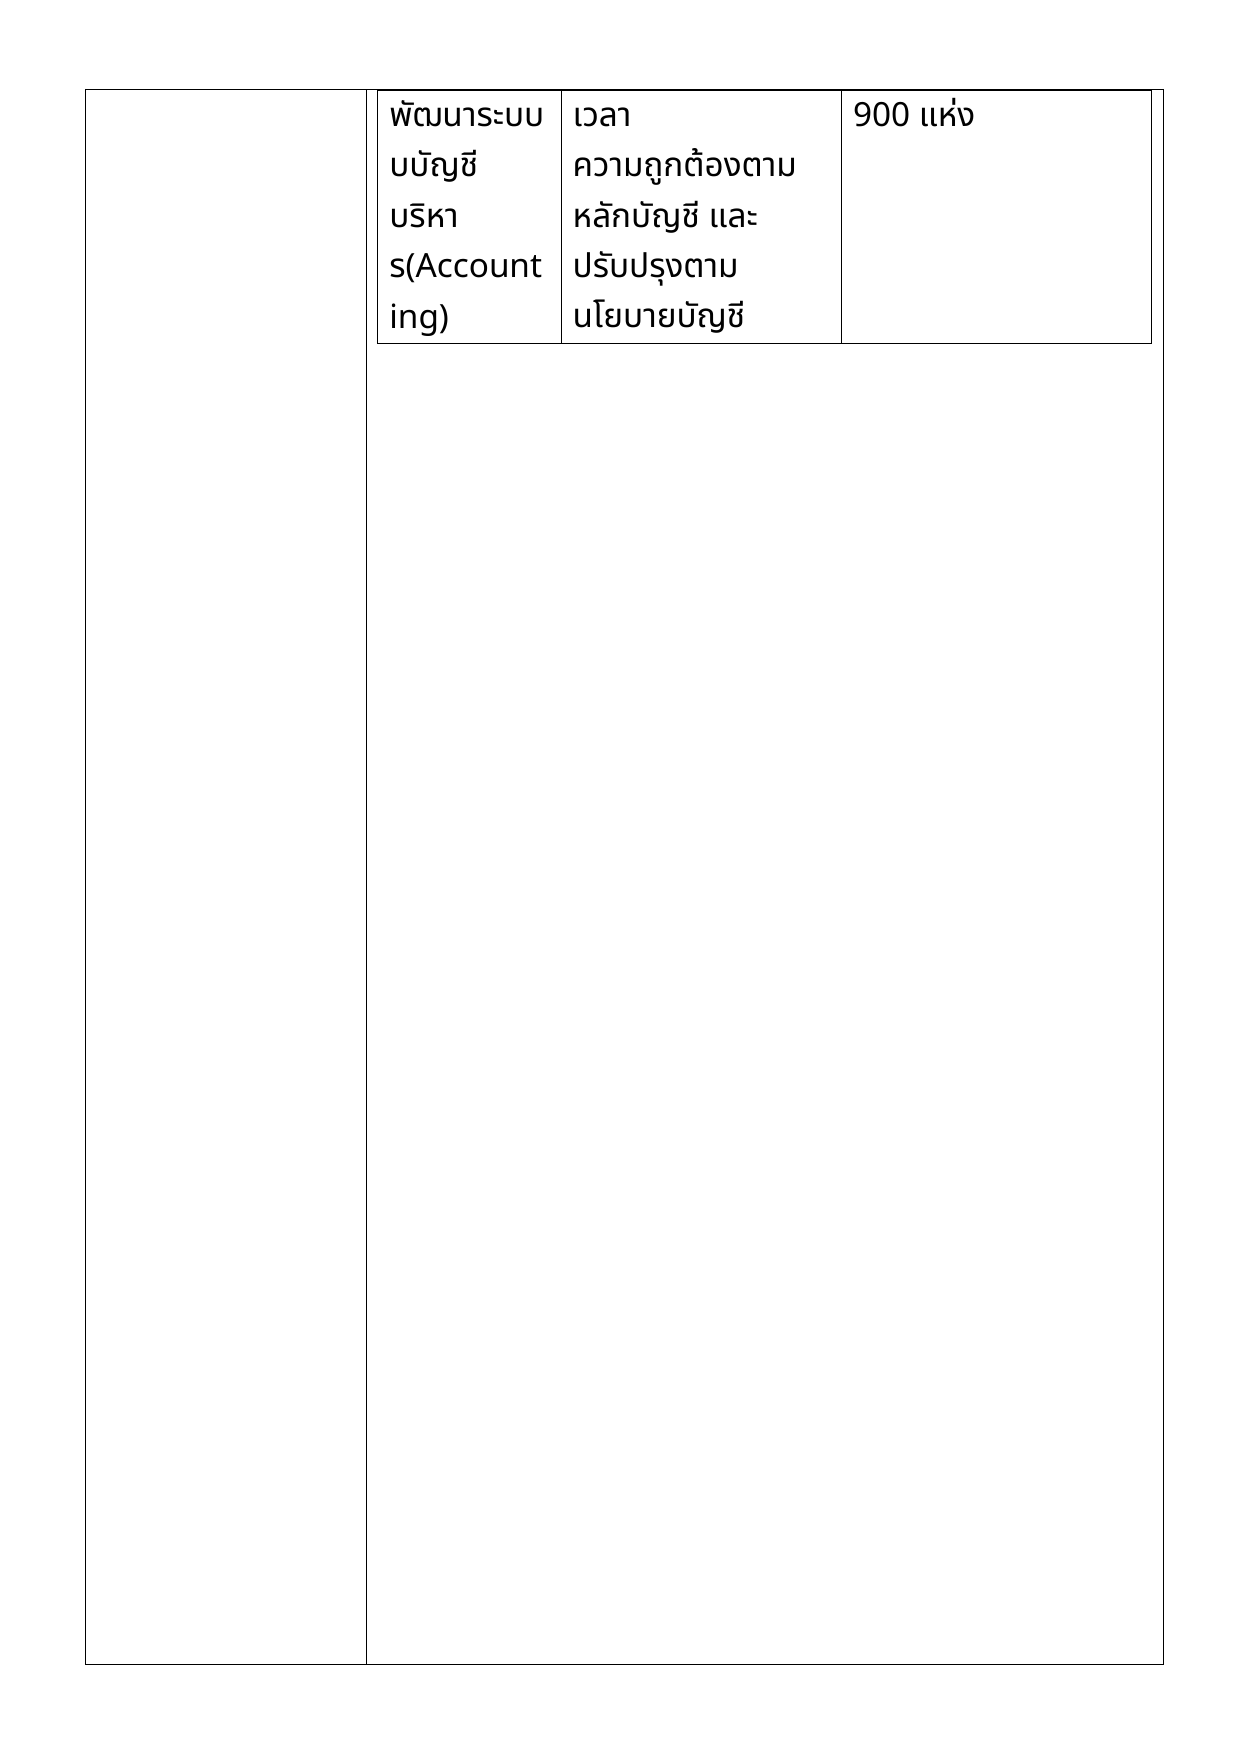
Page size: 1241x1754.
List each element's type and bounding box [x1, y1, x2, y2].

table_cell [367, 90, 1163, 1664]
table_cell [86, 90, 366, 1664]
